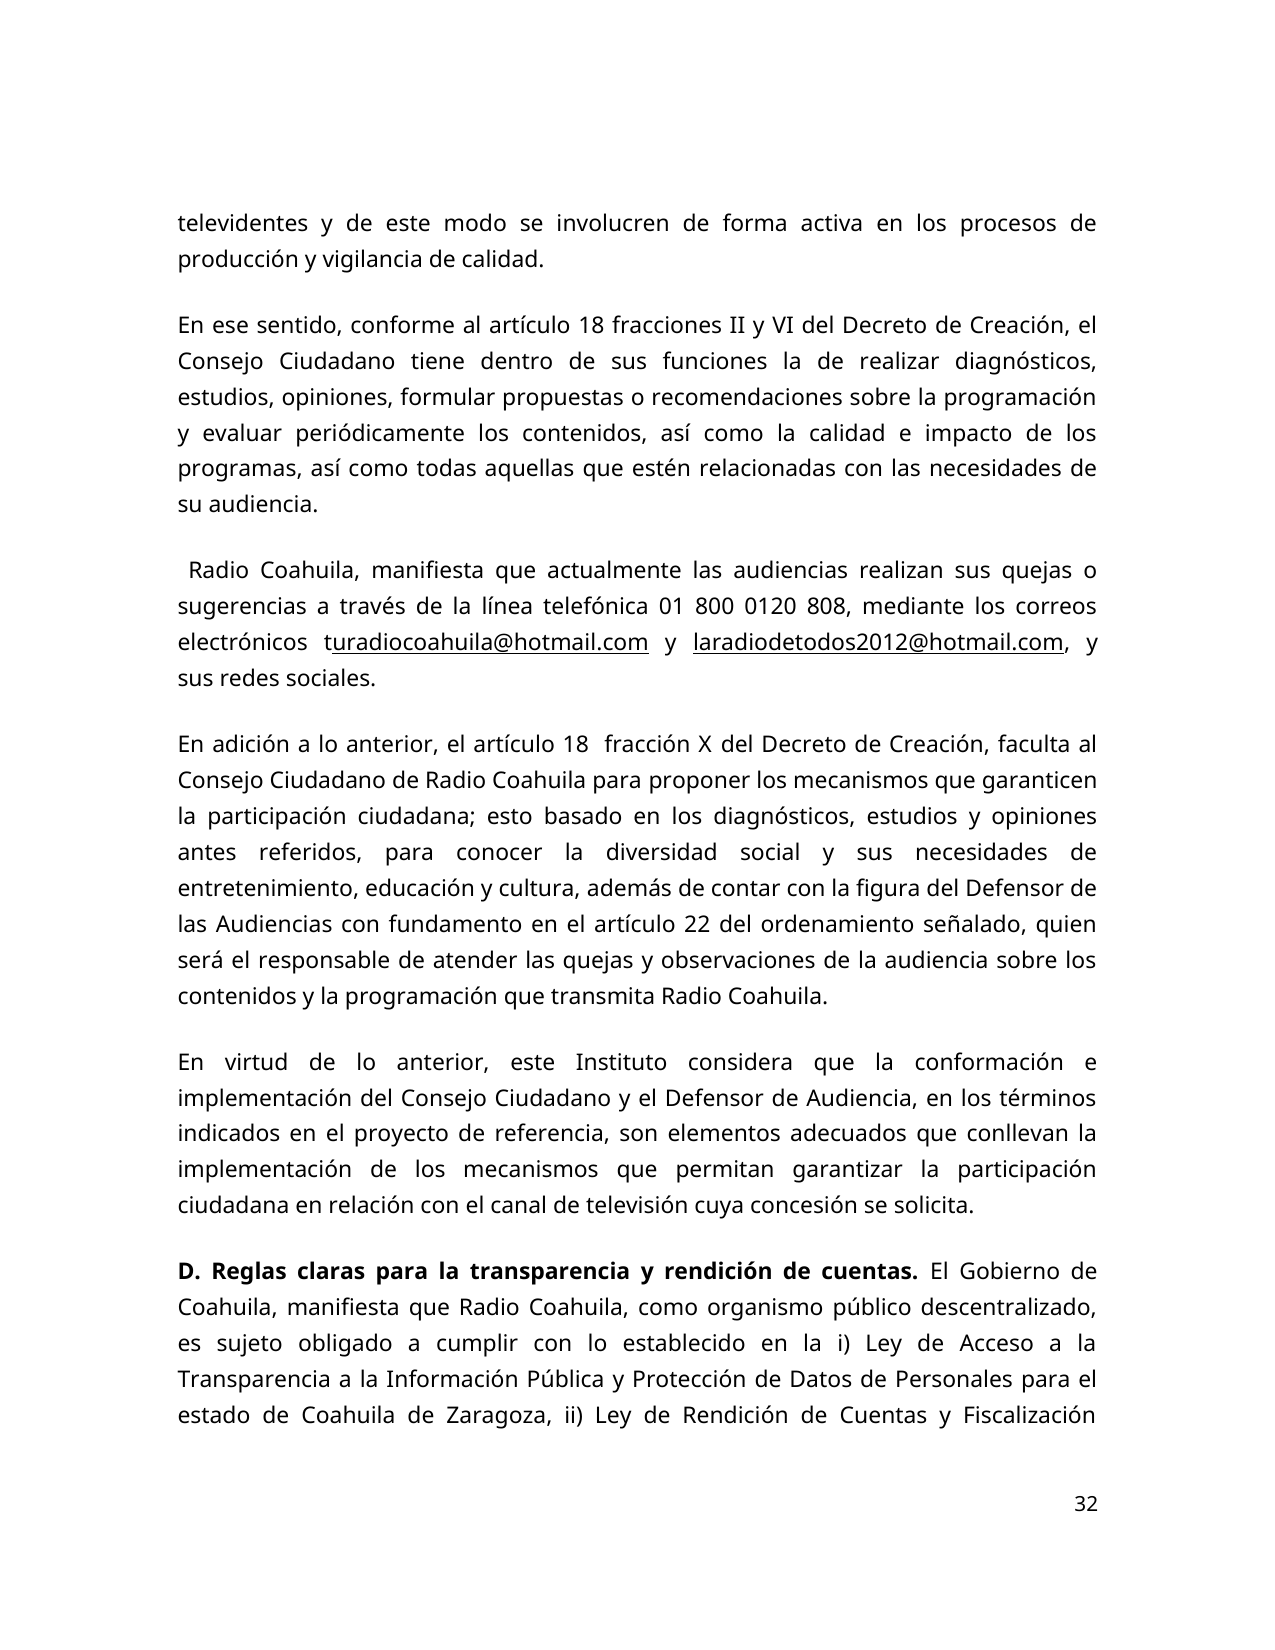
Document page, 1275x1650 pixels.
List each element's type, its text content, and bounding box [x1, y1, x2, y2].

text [177, 1255, 1098, 1430]
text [177, 207, 1098, 274]
text Radio Coahuila, manifiesta que actualmente las audiencias realizan sus quejas o sugerencias a través de la línea telefónica 01 800 0120 808, mediante los correos electrónicos turadiocoahuila@hotmail.com y laradiodetodos2012@hotmail.com, y sus redes sociales. [177, 554, 1098, 693]
text En ese sentido, conforme al artículo 18 fracciones II y VI del Decreto de Creación, el Consejo Ciudadano tiene dentro de sus funciones la de realizar diagnósticos, estudios, opiniones, formular propuestas o recomendaciones sobre la programación y evaluar periódicamente los contenidos, así como la calidad e impacto de los programas, así como todas aquellas que estén relacionadas con las necesidades de su audiencia. [177, 309, 1098, 519]
text En adición a lo anterior, el artículo 18 fracción X del Decreto de Creación, faculta al Consejo Ciudadano de Radio Coahuila para proponer los mecanismos que garanticen la participación ciudadana; esto basado en los diagnósticos, estudios y opiniones antes referidos, para conocer la diversidad social y sus necesidades de entretenimiento, educación y cultura, además de contar con la figura del Defensor de las Audiencias con fundamento en el artículo 22 del ordenamiento señalado, quien será el responsable de atender las quejas y observaciones de la audiencia sobre los contenidos y la programación que transmita Radio Coahuila. [177, 728, 1098, 1011]
text En virtud de lo anterior, este Instituto considera que la conformación e implementación del Consejo Ciudadano y el Defensor de Audiencia, en los términos indicados en el proyecto de referencia, son elementos adecuados que conllevan la implementación de los mecanismos que permitan garantizar la participación ciudadana en relación con el canal de televisión cuya concesión se solicita. [177, 1046, 1098, 1221]
